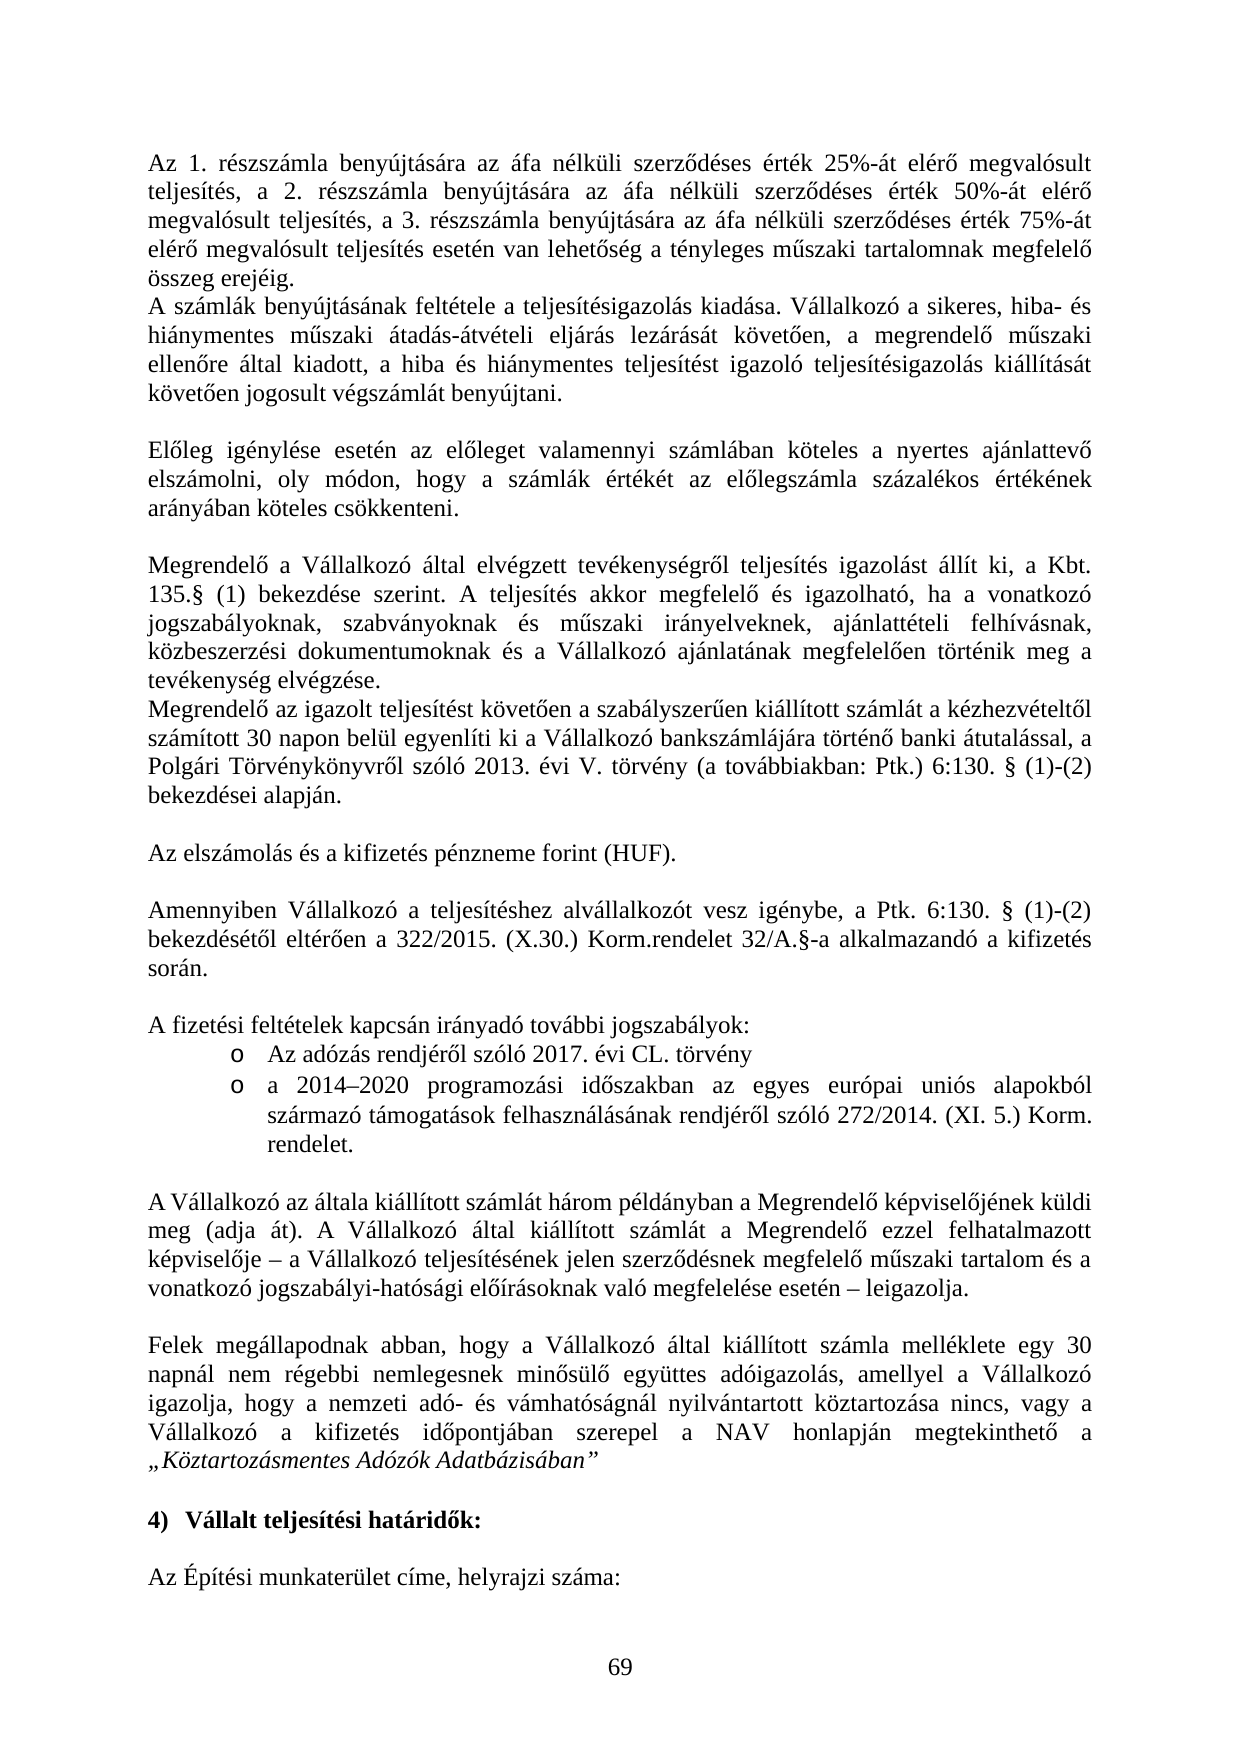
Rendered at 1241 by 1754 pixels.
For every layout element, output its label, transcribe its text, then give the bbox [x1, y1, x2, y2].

text Felek megállapodnak abban, hogy a Vállalkozó által kiállított számla melléklete egy 30 napnál nem régebbi nemlegesnek minősülő együttes adóigazolás, amellyel a Vállalkozó igazolja, hogy a nemzeti adó- és vámhatóságnál nyilvántartott köztartozása nincs, vagy a Vállalkozó a kifizetés időpontjában szerepel a NAV honlapján megtekinthető a „Köztartozásmentes Adózók Adatbázisában” [148, 1331, 1093, 1474]
text Amennyiben Vállalkozó a teljesítéshez alvállalkozót vesz igénybe, a Ptk. 6:130. § (1)-(2) bekezdésétől eltérően a 322/2015. (X.30.) Korm.rendelet 32/A.§-a alkalmazandó a kifizetés során. [148, 895, 1093, 981]
list a 2014–2020 programozási időszakban az egyes európai uniós alapokból származó támogatások felhasználásának rendjéről szóló 272/2014. (XI. 5.) Korm. rendelet. [229, 1070, 1093, 1158]
text Előleg igénylése esetén az előleget valamennyi számlában köteles a nyertes ajánlattevő elszámolni, oly módon, hogy a számlák értékét az előlegszámla százalékos értékének arányában köteles csökkenteni. [148, 435, 1093, 521]
text Az elszámolás és a kifizetés pénzneme forint (HUF). [148, 838, 1093, 866]
text Az Építési munkaterület címe, helyrajzi száma: [148, 1562, 1093, 1591]
text A fizetési feltételek kapcsán irányadó további jogszabályok: [148, 1010, 1093, 1039]
list Az adózás rendjéről szóló 2017. évi CL. törvény [229, 1039, 1093, 1070]
text Az 1. részszámla benyújtására az áfa nélküli szerződéses érték 25%-át elérő megvalósult teljesítés, a 2. részszámla benyújtására az áfa nélküli szerződéses érték 50%-át elérő megvalósult teljesítés, a 3. részszámla benyújtására az áfa nélküli szerződéses érték 75%-át elérő megvalósult teljesítés esetén van lehetőség a tényleges műszaki tartalomnak megfelelő összeg erejéig. [148, 148, 1093, 291]
text Megrendelő a Vállalkozó által elvégzett tevékenységről teljesítés igazolást állít ki, a Kbt. 135.§ (1) bekezdése szerint. A teljesítés akkor megfelelő és igazolható, ha a vonatkozó jogszabályoknak, szabványoknak és műszaki irányelveknek, ajánlattételi felhívásnak, közbeszerzési dokumentumoknak és a Vállalkozó ajánlatának megfelelően történik meg a tevékenység elvégzése. [148, 550, 1093, 694]
text A számlák benyújtásának feltétele a teljesítésigazolás kiadása. Vállalkozó a sikeres, hiba- és hiánymentes műszaki átadás-átvételi eljárás lezárását követően, a megrendelő műszaki ellenőre által kiadott, a hiba és hiánymentes teljesítést igazoló teljesítésigazolás kiállítását követően jogosult végszámlát benyújtani. [148, 291, 1093, 406]
text Megrendelő az igazolt teljesítést követően a szabályszerűen kiállított számlát a kézhezvételtől számított 30 napon belül egyenlíti ki a Vállalkozó bankszámlájára történő banki átutalással, a Polgári Törvénykönyvről szóló 2013. évi V. törvény (a továbbiakban: Ptk.) 6:130. § (1)-(2) bekezdései alapján. [148, 694, 1093, 809]
list Vállalt teljesítési határidők: [148, 1505, 1093, 1533]
text A Vállalkozó az általa kiállított számlát három példányban a Megrendelő képviselőjének küldi meg (adja át). A Vállalkozó által kiállított számlát a Megrendelő ezzel felhatalmazott képviselője – a Vállalkozó teljesítésének jelen szerződésnek megfelelő műszaki tartalom és a vonatkozó jogszabályi-hatósági előírásoknak való megfelelése esetén – leigazolja. [148, 1187, 1093, 1302]
